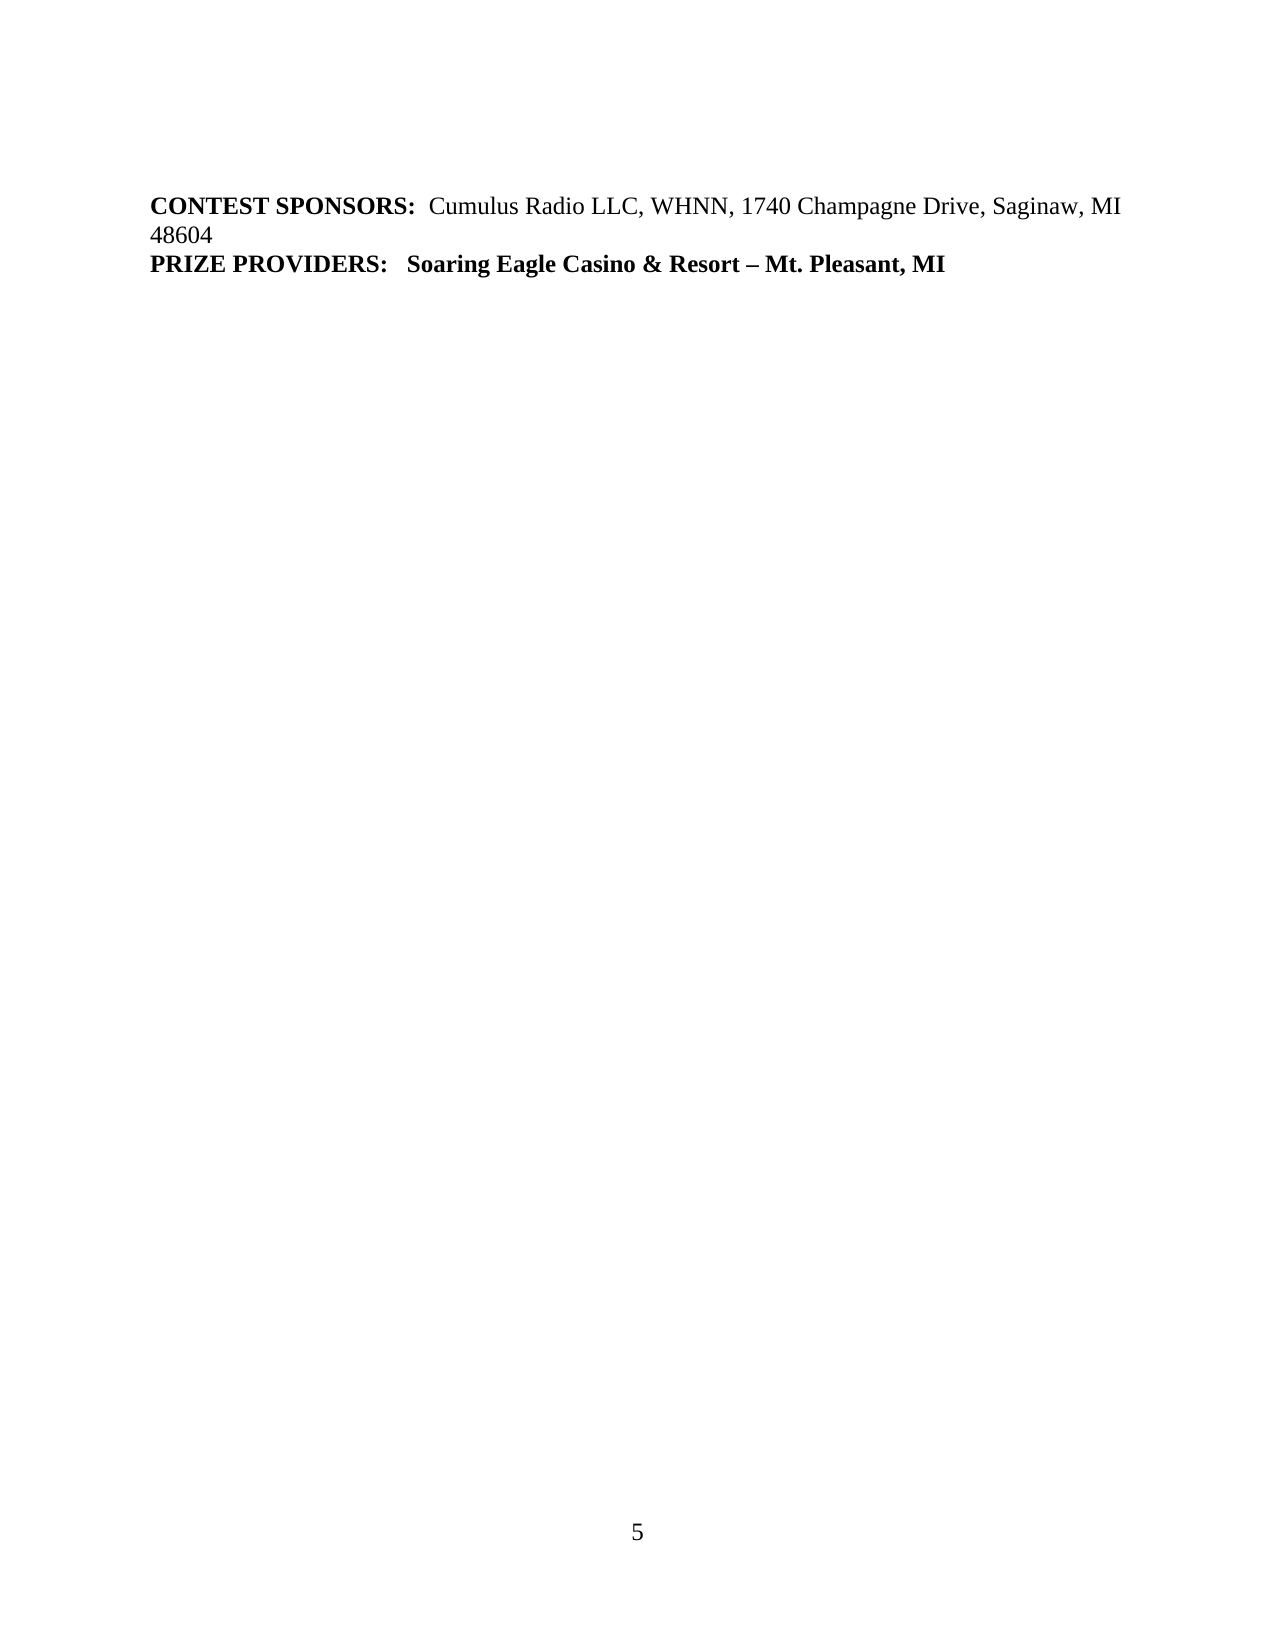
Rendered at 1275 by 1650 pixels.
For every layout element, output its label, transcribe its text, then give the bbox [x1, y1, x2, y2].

text PRIZE PROVIDERS: Soaring Eagle Casino & Resort – Mt. Pleasant, MI [150, 249, 1125, 277]
text CONTEST SPONSORS: Cumulus Radio LLC, WHNN, 1740 Champagne Drive, Saginaw, MI 48604 [150, 191, 1125, 249]
